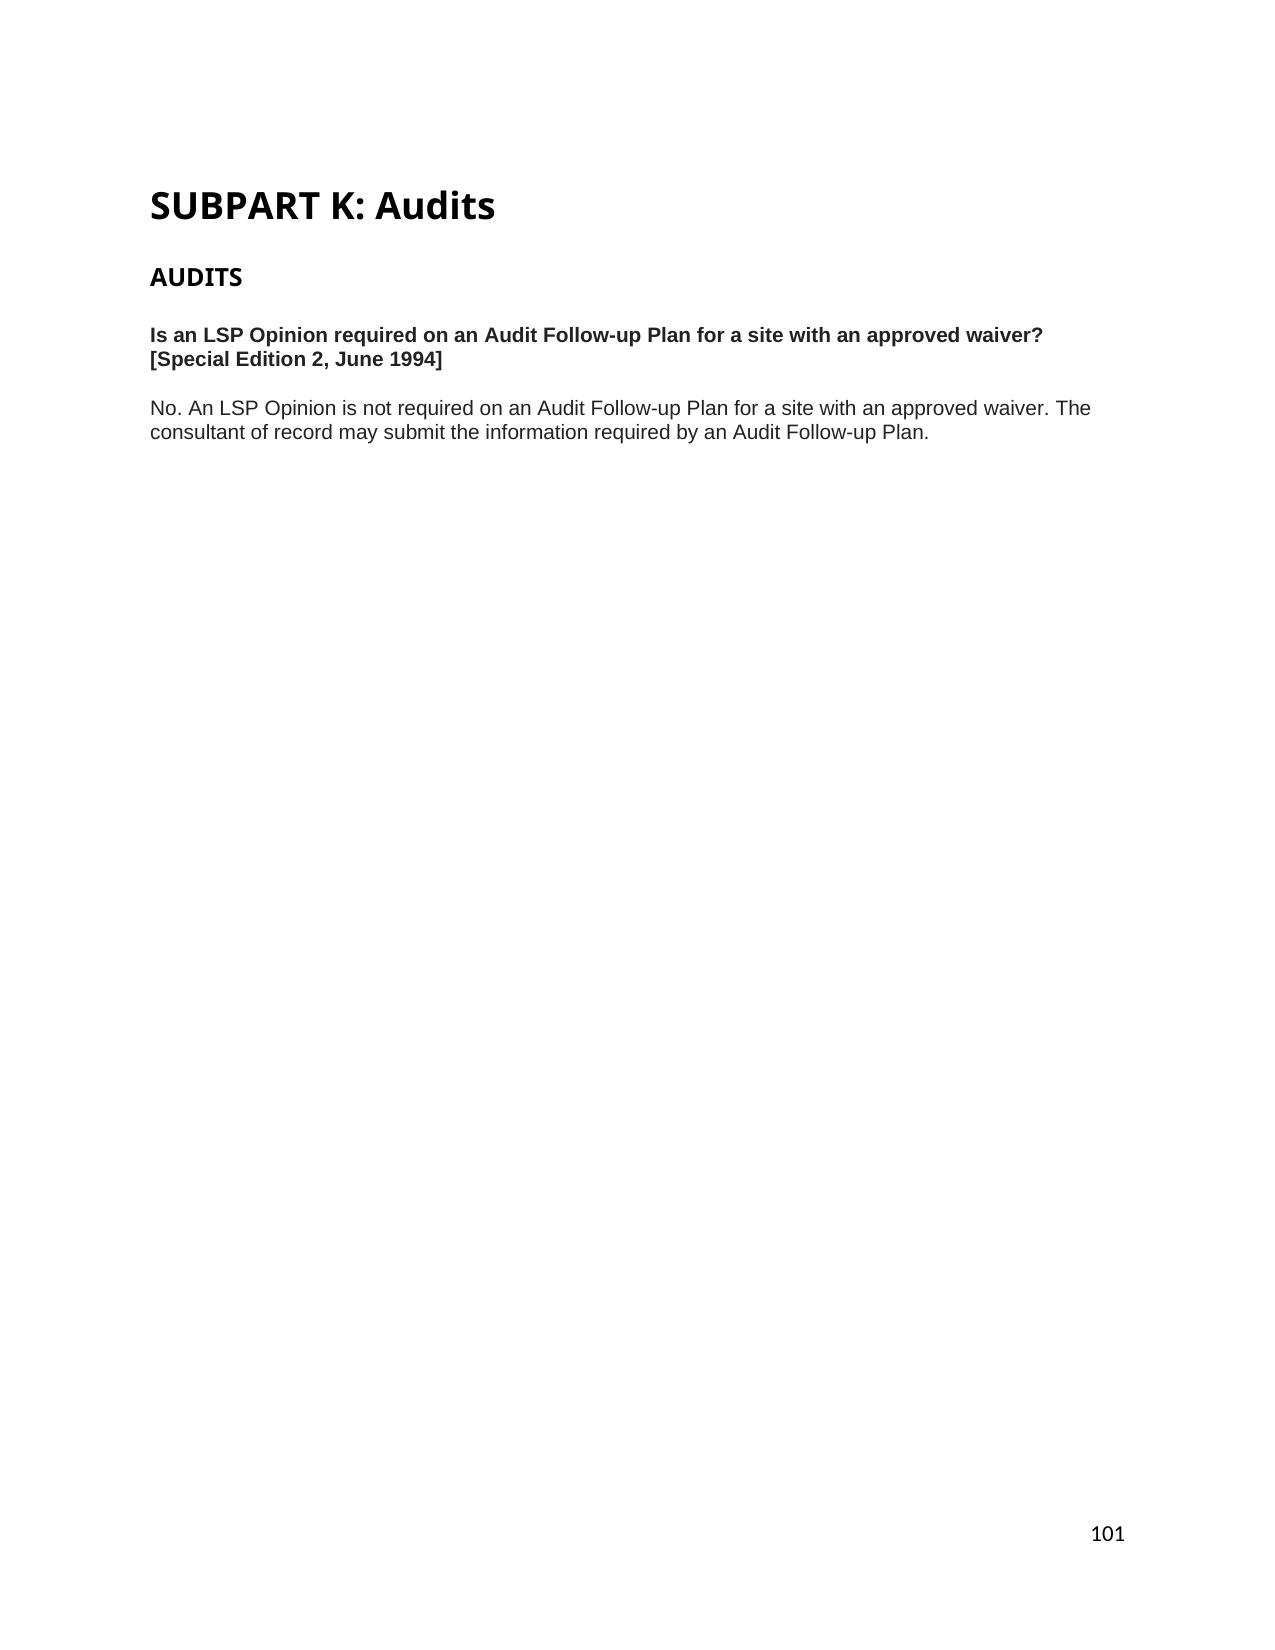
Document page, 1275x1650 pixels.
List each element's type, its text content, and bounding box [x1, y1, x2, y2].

text Is an LSP Opinion required on an Audit Follow-up Plan for a site with an approved waiver? [Special Edition 2, June 1994] [150, 323, 1125, 371]
text No. An LSP Opinion is not required on an Audit Follow-up Plan for a site with an approved waiver. The consultant of record may submit the information required by an Audit Follow-up Plan. [150, 396, 1125, 443]
subtitle SUBPART K: Audits [150, 179, 1125, 230]
subtitle AUDITS [150, 259, 1125, 293]
